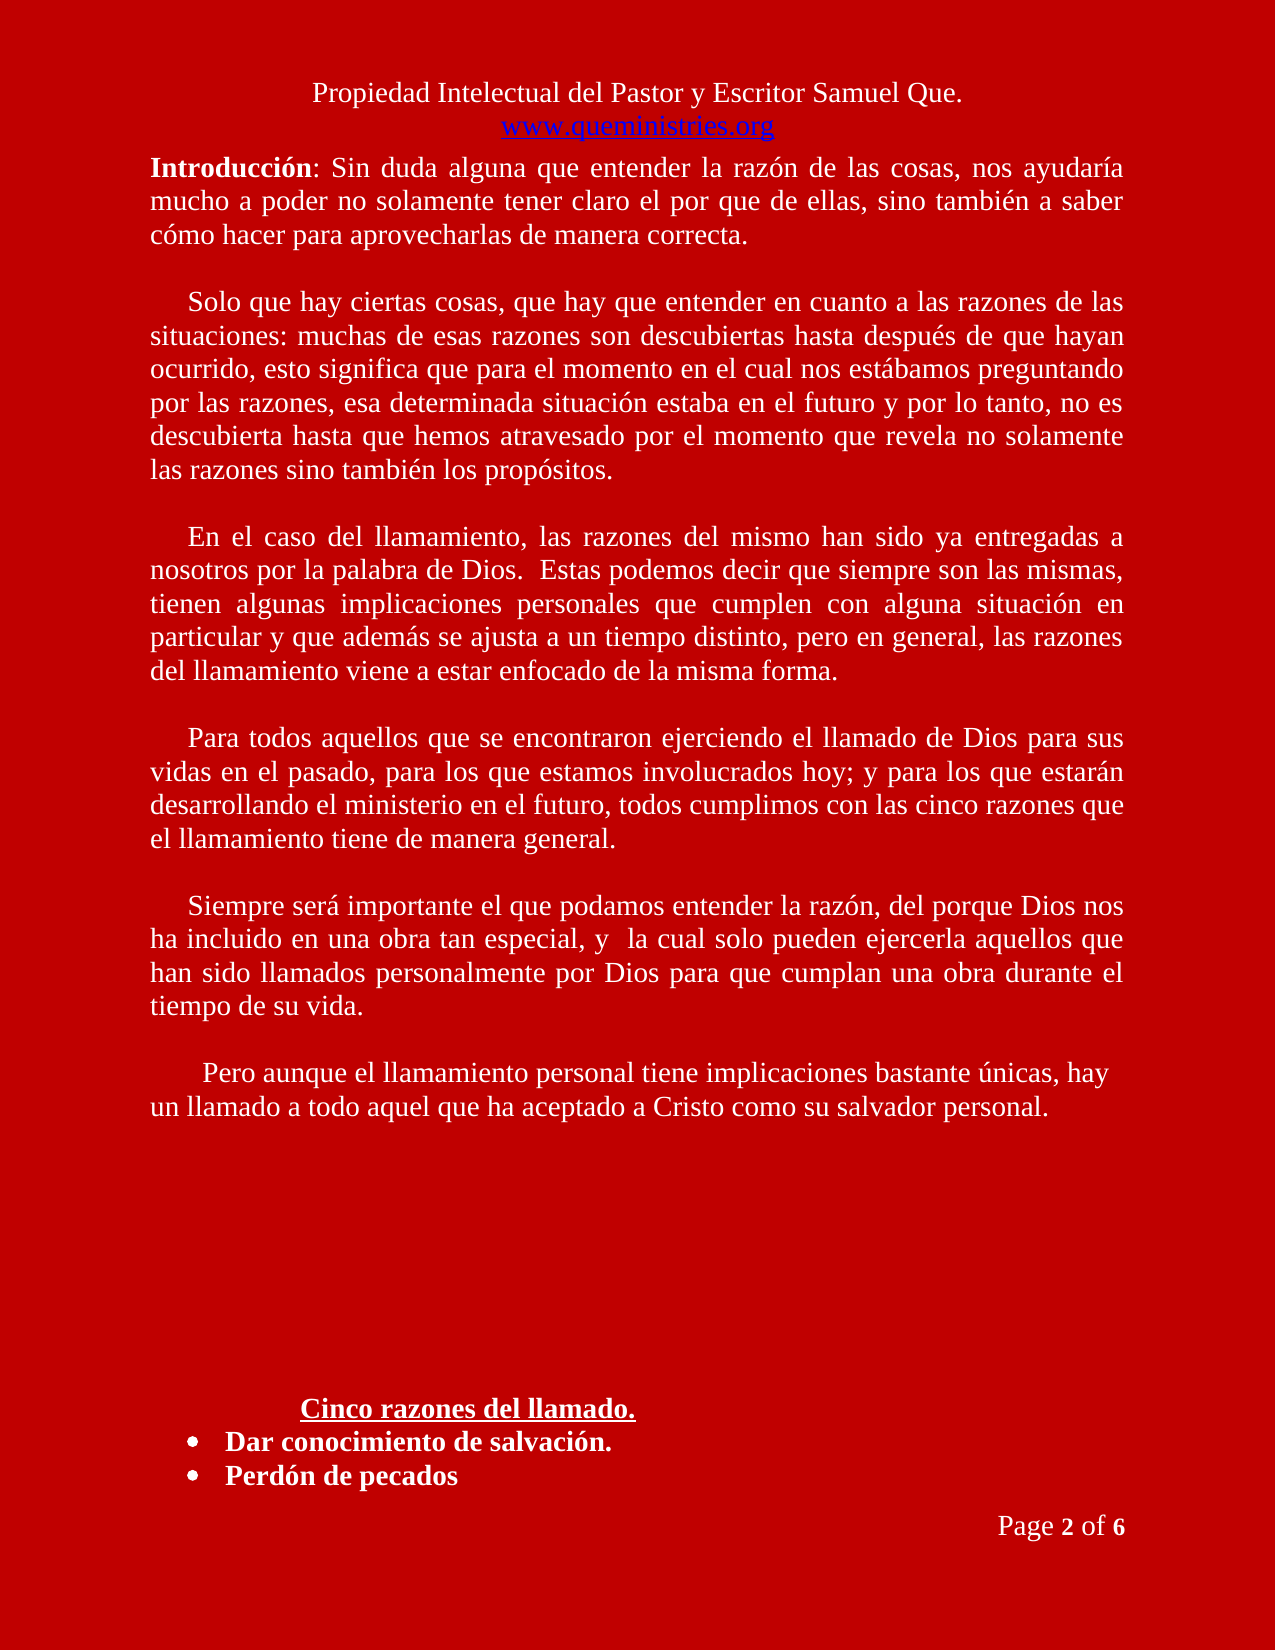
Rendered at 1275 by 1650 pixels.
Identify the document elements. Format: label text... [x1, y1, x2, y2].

text En el caso del llamamiento, las razones del mismo han sido ya entregadas a nosotros por la palabra de Dios. Estas podemos decir que siempre son las mismas, tienen algunas implicaciones personales que cumplen con alguna situación en particular y que además se ajusta a un tiempo distinto, pero en general, las razones del llamamiento viene a estar enfocado de la misma forma. [150, 519, 1125, 687]
list Dar conocimiento de salvación. [187, 1424, 1125, 1458]
list Perdón de pecados [187, 1458, 1125, 1492]
text Siempre será importante el que podamos entender la razón, del porque Dios nos ha incluido en una obra tan especial, y la cual solo pueden ejercerla aquellos que han sido llamados personalmente por Dios para que cumplan una obra durante el tiempo de su vida. [150, 888, 1125, 1022]
text Cinco razones del llamado. [225, 1391, 1125, 1424]
text Solo que hay ciertas cosas, que hay que entender en cuanto a las razones de las situaciones: muchas de esas razones son descubiertas hasta después de que hayan ocurrido, esto significa que para el momento en el cual nos estábamos preguntando por las razones, esa determinada situación estaba en el futuro y por lo tanto, no es descubierta hasta que hemos atravesado por el momento que revela no solamente las razones sino también los propósitos. [150, 284, 1125, 485]
text Introducción: Sin duda alguna que entender la razón de las cosas, nos ayudaría mucho a poder no solamente tener claro el por que de ellas, sino también a saber cómo hacer para aprovecharlas de manera correcta. [150, 150, 1125, 251]
text Pero aunque el llamamiento personal tiene implicaciones bastante únicas, hay un llamado a todo aquel que ha aceptado a Cristo como su salvador personal. [150, 1056, 1125, 1123]
text Para todos aquellos que se encontraron ejerciendo el llamado de Dios para sus vidas en el pasado, para los que estamos involucrados hoy; y para los que estarán desarrollando el ministerio en el futuro, todos cumplimos con las cinco razones que el llamamiento tiene de manera general. [150, 720, 1125, 854]
